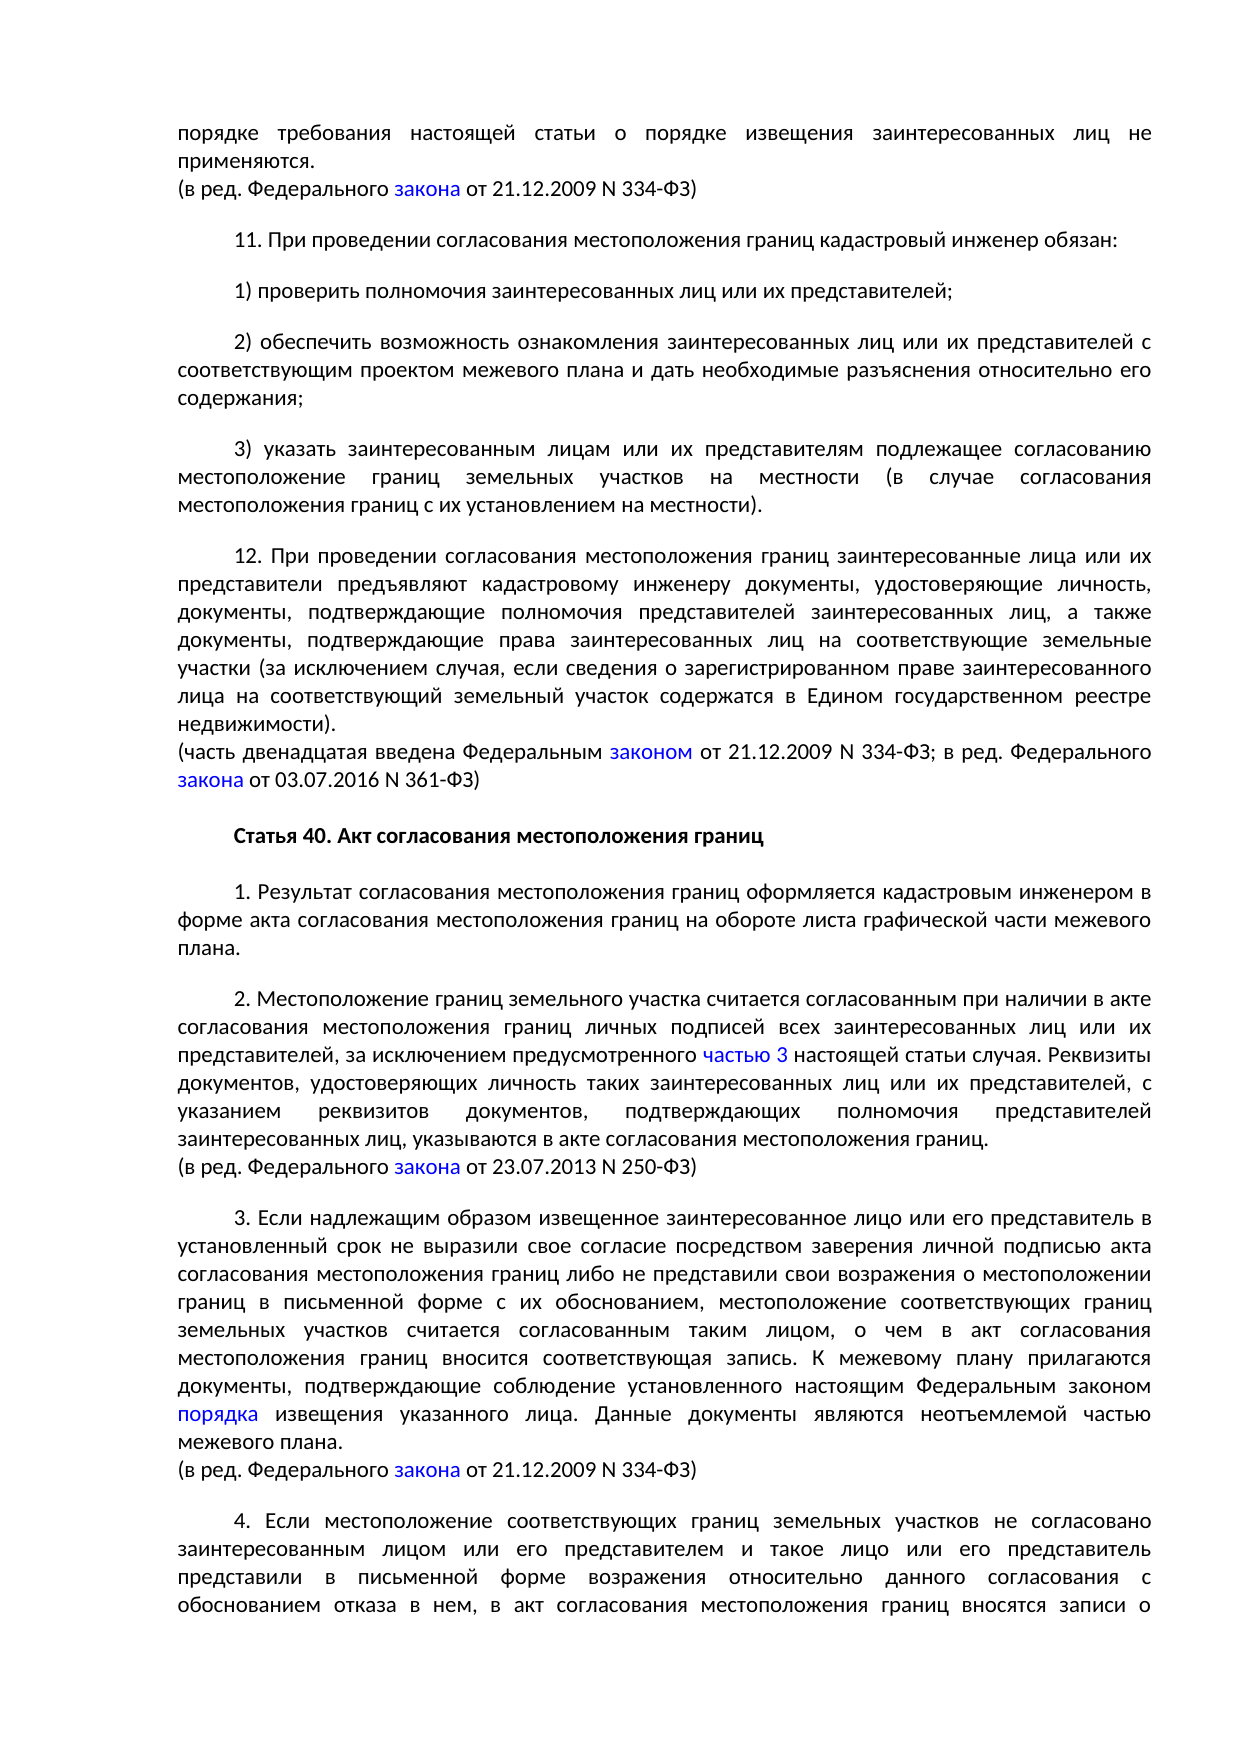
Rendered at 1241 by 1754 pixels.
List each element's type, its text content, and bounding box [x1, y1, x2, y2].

text 2) обеспечить возможность ознакомления заинтересованных лиц или их представителей с соответствующим проектом межевого плана и дать необходимые разъяснения относительно его содержания; [177, 327, 1152, 411]
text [177, 118, 1152, 174]
text 2. Местоположение границ земельного участка считается согласованным при наличии в акте согласования местоположения границ личных подписей всех заинтересованных лиц или их представителей, за исключением предусмотренного частью 3 настоящей статьи случая. Реквизиты документов, удостоверяющих личность таких заинтересованных лиц или их представителей, с указанием реквизитов документов, подтверждающих полномочия представителей заинтересованных лиц, указываются в акте согласования местоположения границ. [177, 984, 1152, 1152]
text 3. Если надлежащим образом извещенное заинтересованное лицо или его представитель в установленный срок не выразили свое согласие посредством заверения личной подписью акта согласования местоположения границ либо не представили свои возражения о местоположении границ в письменной форме с их обоснованием, местоположение соответствующих границ земельных участков считается согласованным таким лицом, о чем в акт согласования местоположения границ вносится соответствующая запись. К межевому плану прилагаются документы, подтверждающие соблюдение установленного настоящим Федеральным законом порядка извещения указанного лица. Данные документы являются неотъемлемой частью межевого плана. [177, 1203, 1152, 1455]
text (в ред. Федерального закона от 21.12.2009 N 334-ФЗ) [177, 174, 1152, 202]
title Статья 40. Акт согласования местоположения границ [177, 821, 1152, 849]
text 12. При проведении согласования местоположения границ заинтересованные лица или их представители предъявляют кадастровому инженеру документы, удостоверяющие личность, документы, подтверждающие полномочия представителей заинтересованных лиц, а также документы, подтверждающие права заинтересованных лиц на соответствующие земельные участки (за исключением случая, если сведения о зарегистрированном праве заинтересованного лица на соответствующий земельный участок содержатся в Едином государственном реестре недвижимости). [177, 541, 1152, 737]
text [177, 1506, 1152, 1618]
text 11. При проведении согласования местоположения границ кадастровый инженер обязан: [177, 225, 1152, 253]
text (часть двенадцатая введена Федеральным законом от 21.12.2009 N 334-ФЗ; в ред. Федерального закона от 03.07.2016 N 361-ФЗ) [177, 737, 1152, 793]
text (в ред. Федерального закона от 23.07.2013 N 250-ФЗ) [177, 1152, 1152, 1180]
text 3) указать заинтересованным лицам или их представителям подлежащее согласованию местоположение границ земельных участков на местности (в случае согласования местоположения границ с их установлением на местности). [177, 434, 1152, 518]
text 1. Результат согласования местоположения границ оформляется кадастровым инженером в форме акта согласования местоположения границ на обороте листа графической части межевого плана. [177, 877, 1152, 961]
text (в ред. Федерального закона от 21.12.2009 N 334-ФЗ) [177, 1455, 1152, 1483]
text 1) проверить полномочия заинтересованных лиц или их представителей; [177, 276, 1152, 304]
